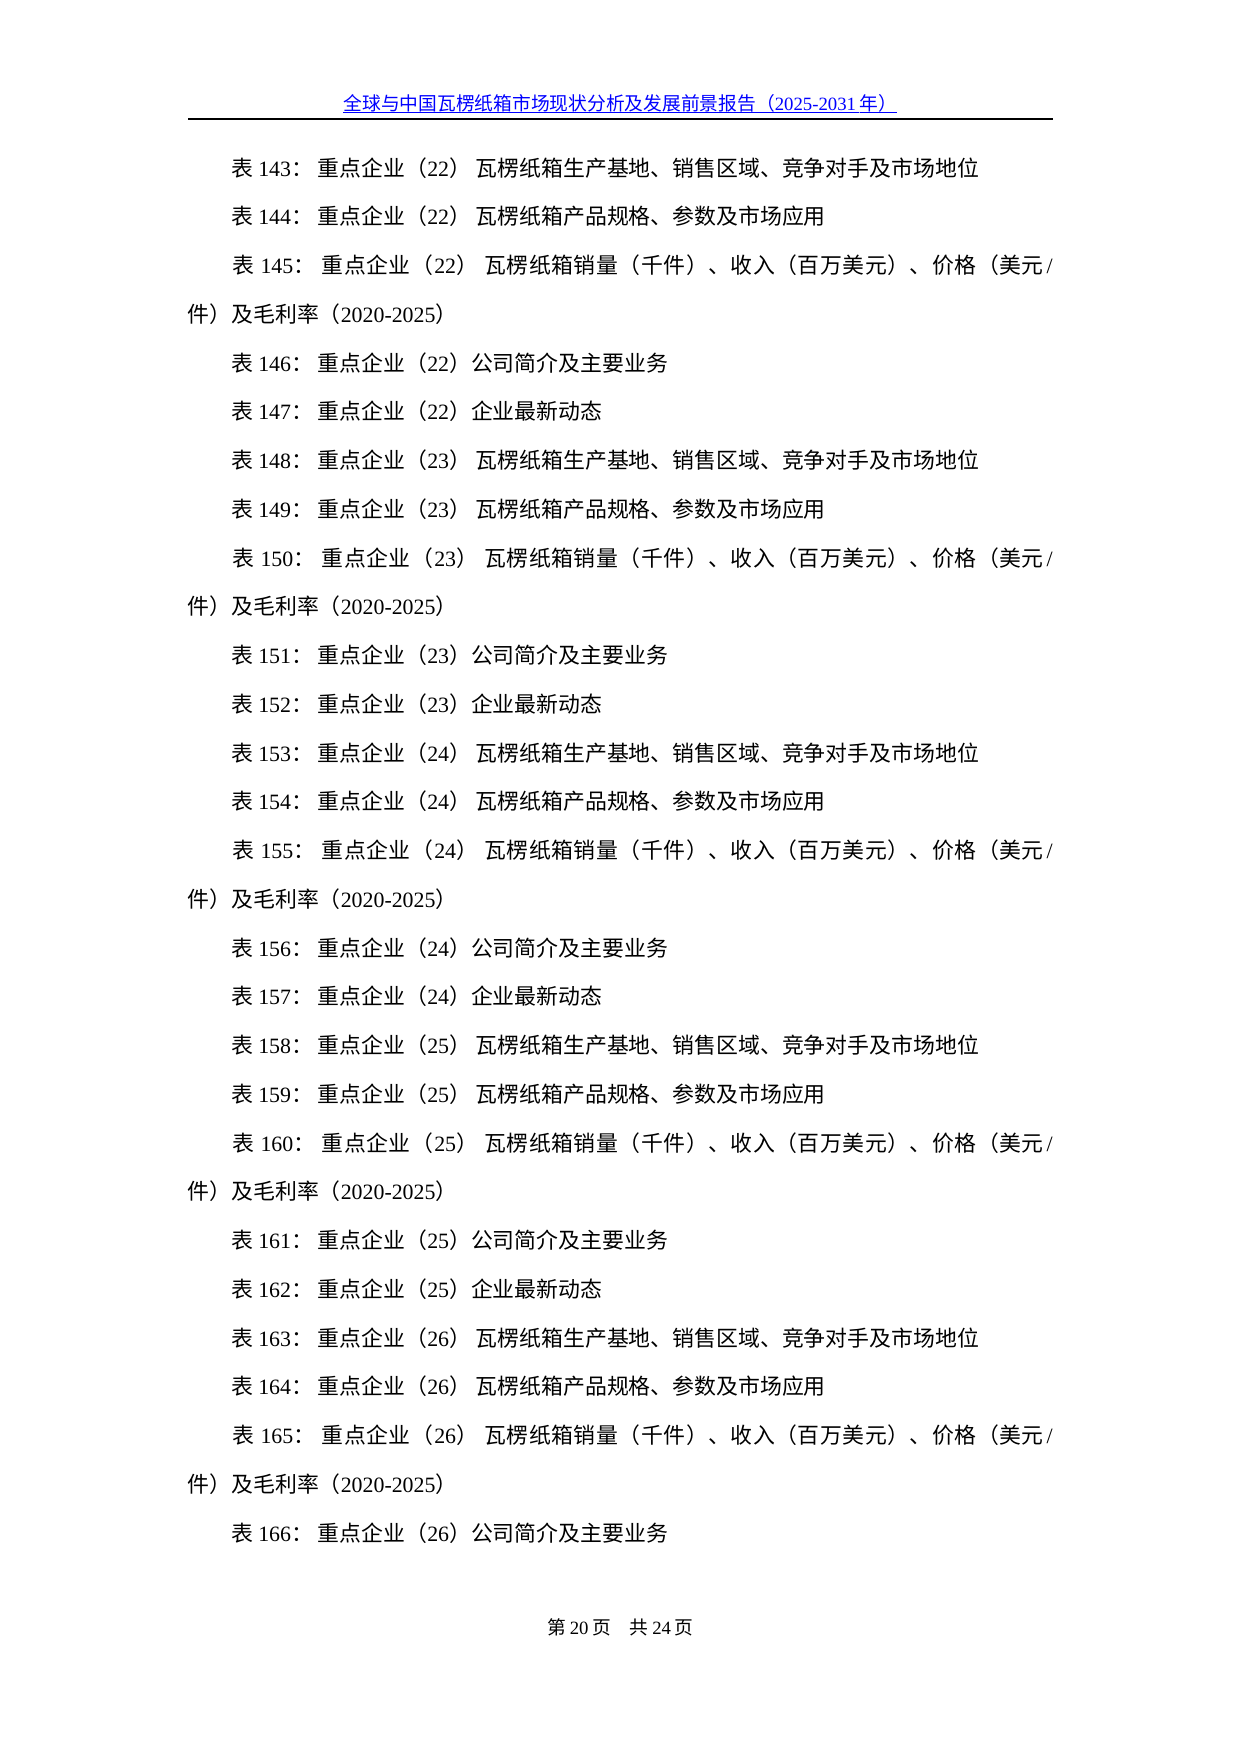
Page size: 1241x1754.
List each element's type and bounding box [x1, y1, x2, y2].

text [187, 150, 1053, 1548]
